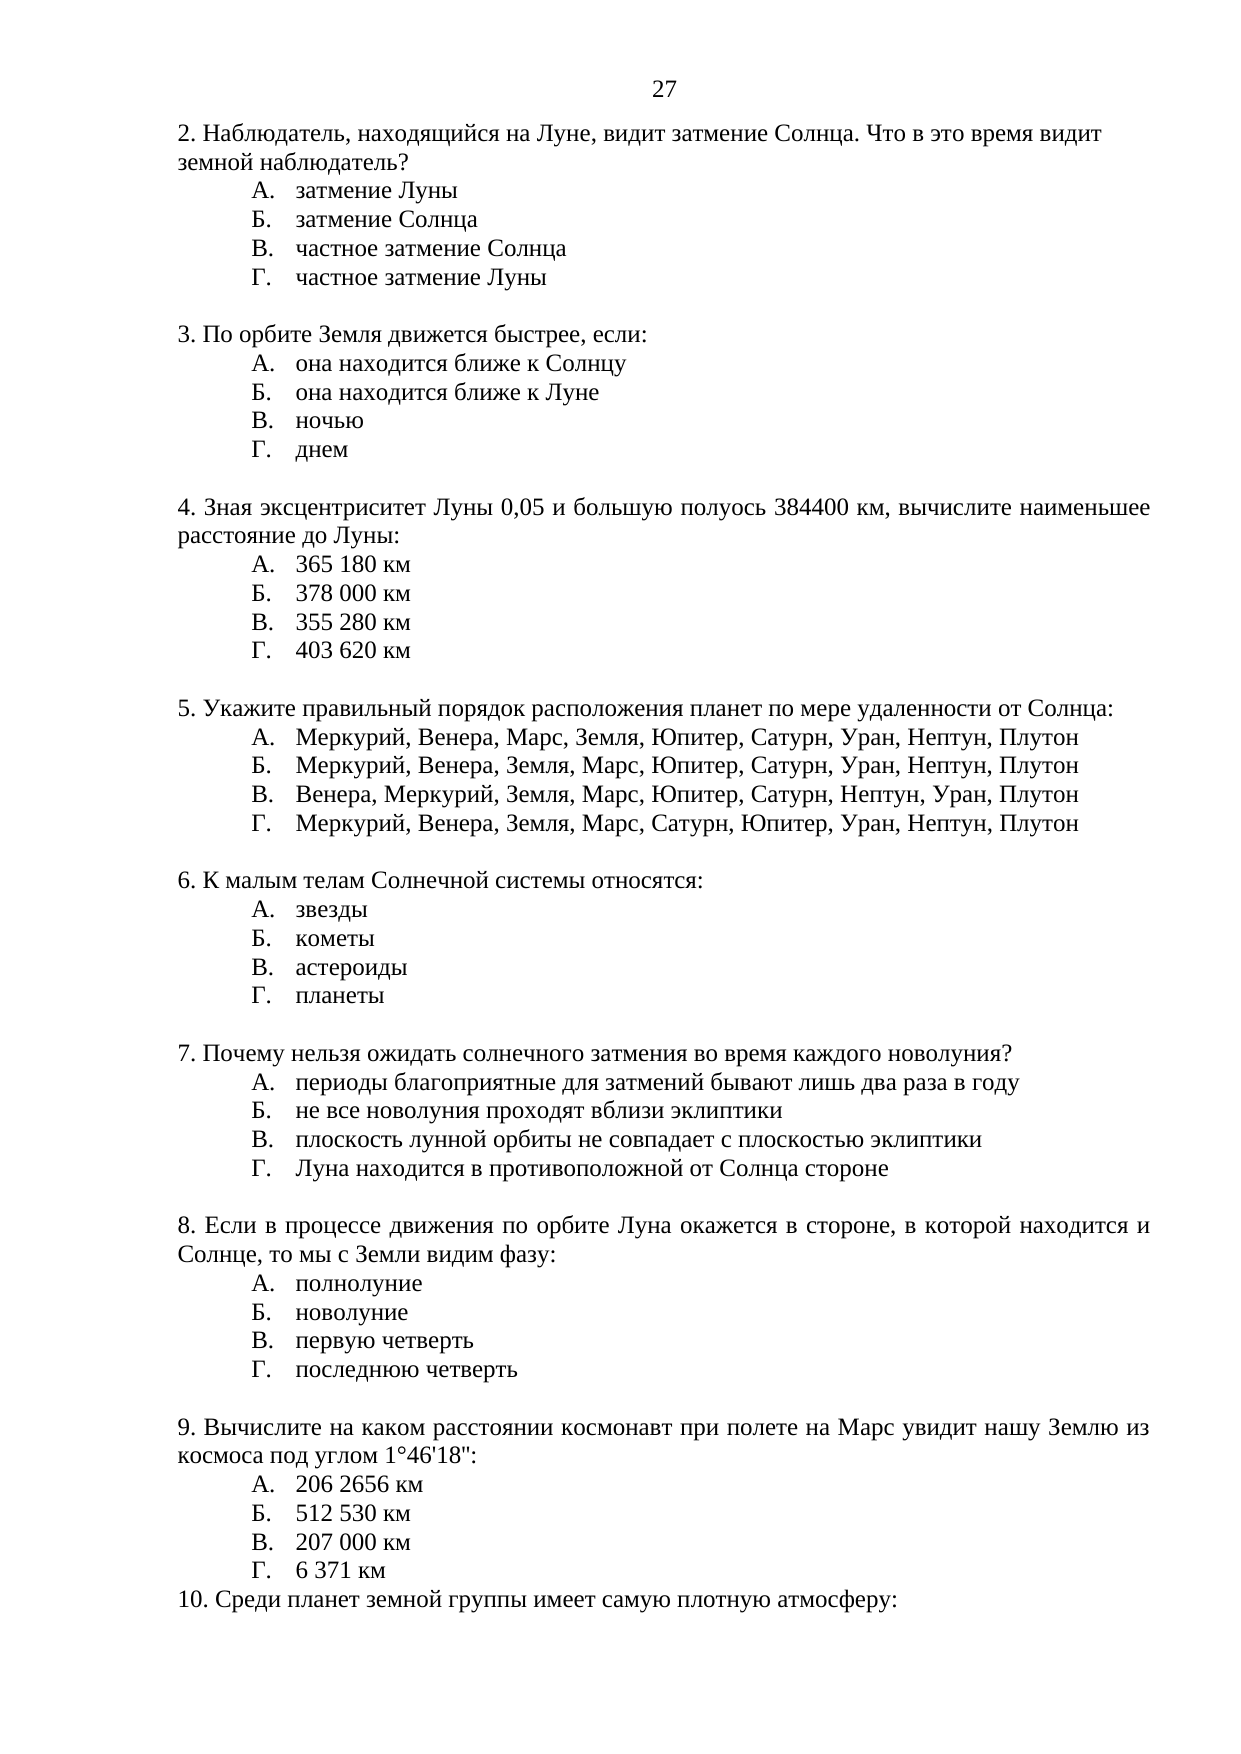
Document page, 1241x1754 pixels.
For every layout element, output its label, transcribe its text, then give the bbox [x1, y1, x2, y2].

list частное затмение Луны [177, 262, 1152, 291]
list Меркурий, Венера, Марс, Земля, Юпитер, Сатурн, Уран, Нептун, Плутон [177, 722, 1152, 751]
list последнюю четверть [177, 1354, 1152, 1383]
list кометы [177, 923, 1152, 952]
list частное затмение Солнца [177, 233, 1152, 262]
list днем [177, 434, 1152, 463]
list не все новолуния проходят вблизи эклиптики [177, 1096, 1152, 1124]
list плоскость лунной орбиты не совпадает с плоскостью эклиптики [177, 1124, 1152, 1153]
list она находится ближе к Луне [177, 377, 1152, 406]
list она находится ближе к Солнцу [177, 348, 1152, 377]
list первую четверть [177, 1326, 1152, 1354]
text 8. Если в процессе движения по орбите Луна окажется в стороне, в которой находится и Солнце, то мы с Земли видим фазу: [177, 1211, 1152, 1268]
list астероиды [177, 952, 1152, 981]
text 7. Почему нельзя ожидать солнечного затмения во время каждого новолуния? [177, 1038, 1152, 1067]
list затмение Луны [177, 176, 1152, 204]
list ночью [177, 406, 1152, 434]
text 10. Среди планет земной группы имеет самую плотную атмосферу: [177, 1584, 1152, 1613]
list 206 [177, 1469, 1152, 1498]
text 2. Наблюдатель, находящийся на Луне, видит затмение Солнца. Что в это время видит земной наблюдатель? [177, 118, 1152, 176]
text 4. Зная эксцентриситет Луны 0,05 и большую полуось , вычислите наименьшее расстояние до Луны: [177, 492, 1152, 549]
list Луна находится в противоположной от Солнца стороне [177, 1153, 1152, 1182]
list Меркурий, Венера, Земля, Марс, Сатурн, Юпитер, Уран, Нептун, Плутон [177, 808, 1152, 837]
text 3. По орбите Земля движется быстрее, если: [177, 319, 1152, 348]
list полнолуние [177, 1268, 1152, 1297]
list периоды благоприятные для затмений бывают лишь два раза в году [177, 1067, 1152, 1096]
list звезды [177, 894, 1152, 923]
text 6. К малым телам Солнечной системы относятся: [177, 866, 1152, 894]
list затмение Солнца [177, 204, 1152, 233]
text 5. Укажите правильный порядок расположения планет по мере удаленности от Солнца: [177, 693, 1152, 722]
list новолуние [177, 1297, 1152, 1326]
list Меркурий, Венера, Земля, Марс, Юпитер, Сатурн, Уран, Нептун, Плутон [177, 751, 1152, 779]
text 9. Вычислите на каком расстоянии космонавт при полете на Марс увидит нашу Землю из космоса под углом 1°46'18'': [177, 1412, 1152, 1469]
list планеты [177, 981, 1152, 1009]
list Венера, Меркурий, Земля, Марс, Юпитер, Сатурн, Нептун, Уран, Плутон [177, 779, 1152, 808]
